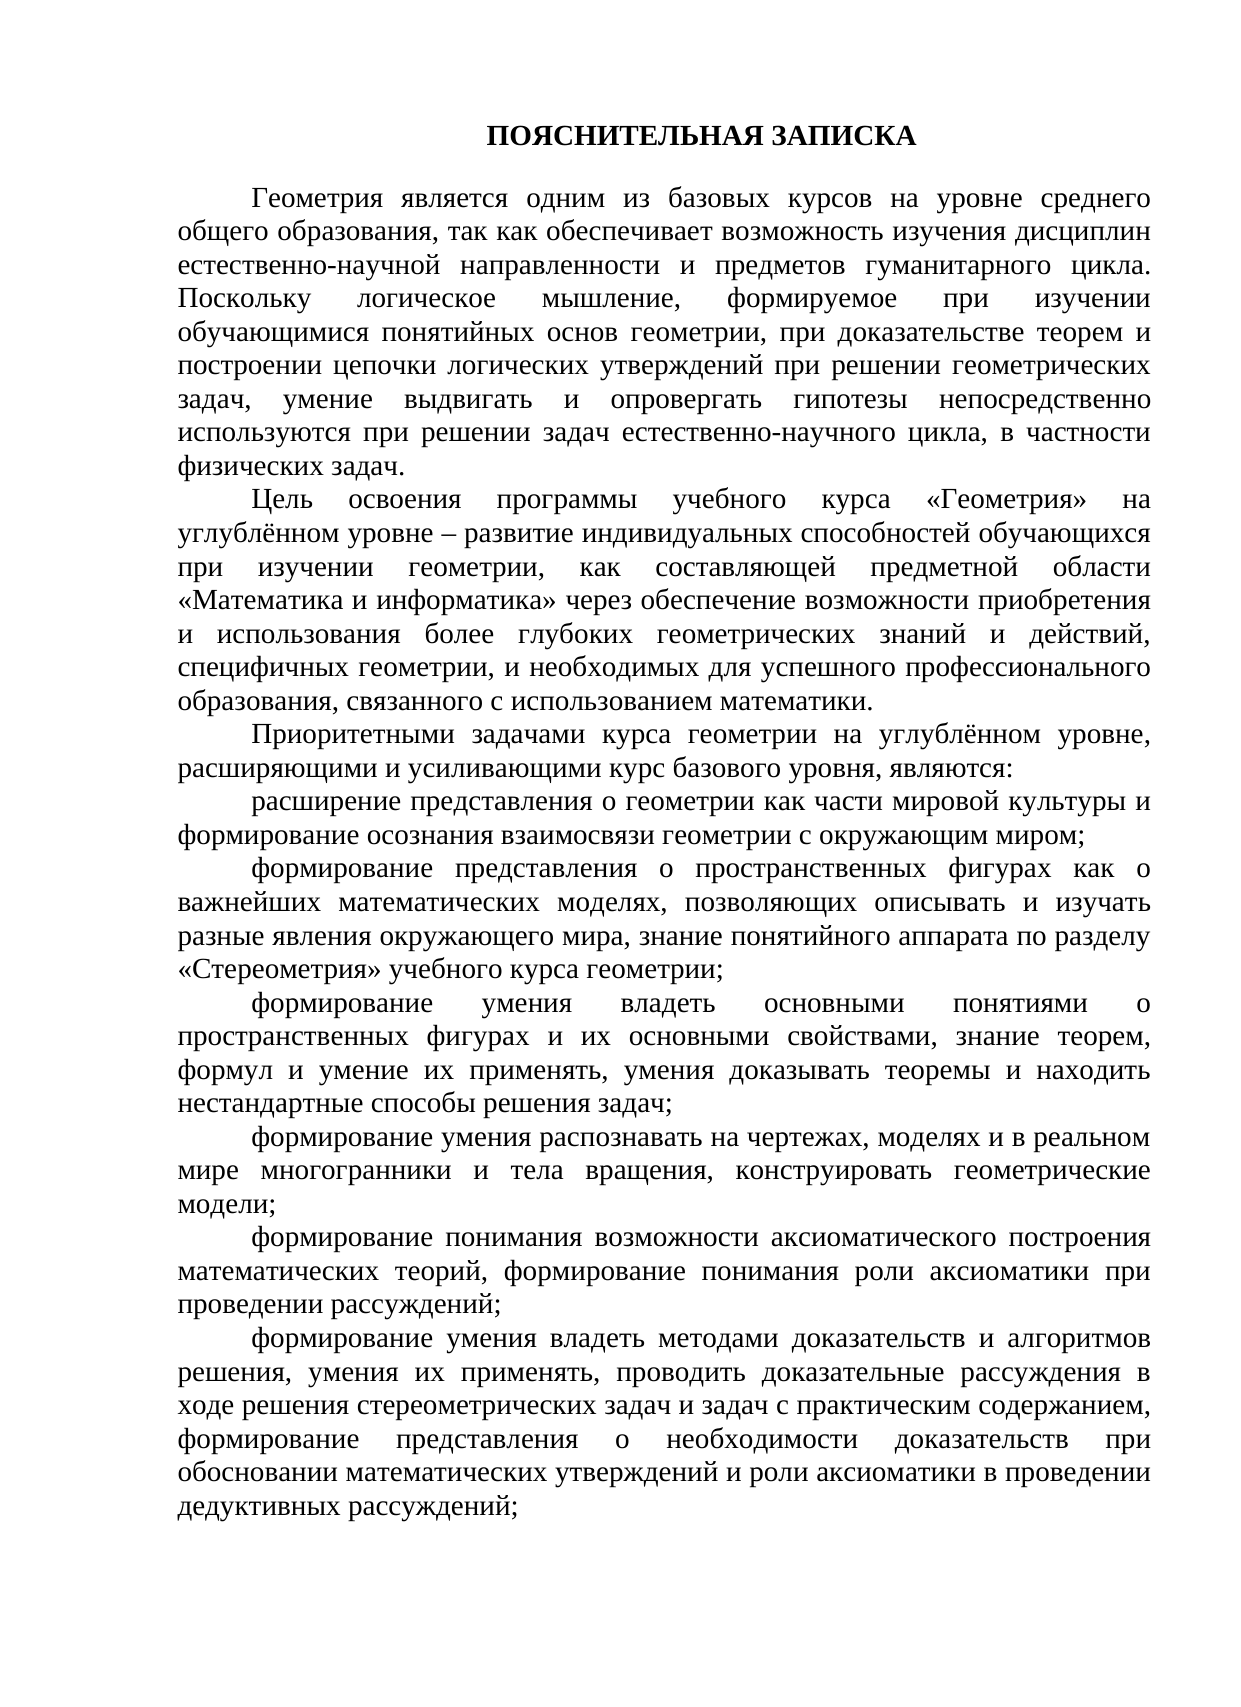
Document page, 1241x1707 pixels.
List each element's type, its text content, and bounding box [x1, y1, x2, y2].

text Приоритетными задачами курса геометрии на углублённом уровне, расширяющими и усиливающими курс базового уровня, являются: [177, 716, 1152, 783]
text формирование умения распознавать на чертежах, моделях и в реальном мире многогранники и тела вращения, конструировать геометрические модели; [177, 1119, 1152, 1219]
text формирование представления о пространственных фигурах как о важнейших математических моделях, позволяющих описывать и изучать разные явления окружающего мира, знание понятийного аппарата по разделу «Стереометрия» учебного курса геометрии; [177, 851, 1152, 985]
text формирование понимания возможности аксиоматического построения математических теорий, формирование понимания роли аксиоматики при проведении рассуждений; [177, 1219, 1152, 1320]
text Цель освоения программы учебного курса «Геометрия» на углублённом уровне – развитие индивидуальных способностей обучающихся при изучении геометрии, как составляющей предметной области «Математика и информатика» через обеспечение возможности приобретения и использования более глубоких геометрических знаний и действий, специфичных геометрии, и необходимых для успешного профессионального образования, связанного с использованием математики. [177, 482, 1152, 716]
text Геометрия является одним из базовых курсов на уровне среднего общего образования, так как обеспечивает возможность изучения дисциплин естественно-научной направленности и предметов гуманитарного цикла. Поскольку логическое мышление, формируемое при изучении обучающимися понятийных основ геометрии, при доказательстве теорем и построении цепочки логических утверждений при решении геометрических задач, умение выдвигать и опровергать гипотезы непосредственно используются при решении задач естественно-научного цикла, в частности физических задач. [177, 180, 1152, 482]
text расширение представления о геометрии как части мировой культуры и формирование осознания взаимосвязи геометрии с окружающим миром; [177, 783, 1152, 851]
text формирование умения владеть методами доказательств и алгоритмов решения, умения их применять, проводить доказательные рассуждения в ходе решения стереометрических задач и задач с практическим содержанием, формирование представления о необходимости доказательств при обосновании математических утверждений и роли аксиоматики в проведении дедуктивных рассуждений; [177, 1320, 1152, 1521]
text ПОЯСНИТЕЛЬНАЯ ЗАПИСКА [177, 118, 1152, 152]
text формирование умения владеть основными понятиями о пространственных фигурах и их основными свойствами, знание теорем, формул и умение их применять, умения доказывать теоремы и находить нестандартные способы решения задач; [177, 985, 1152, 1119]
